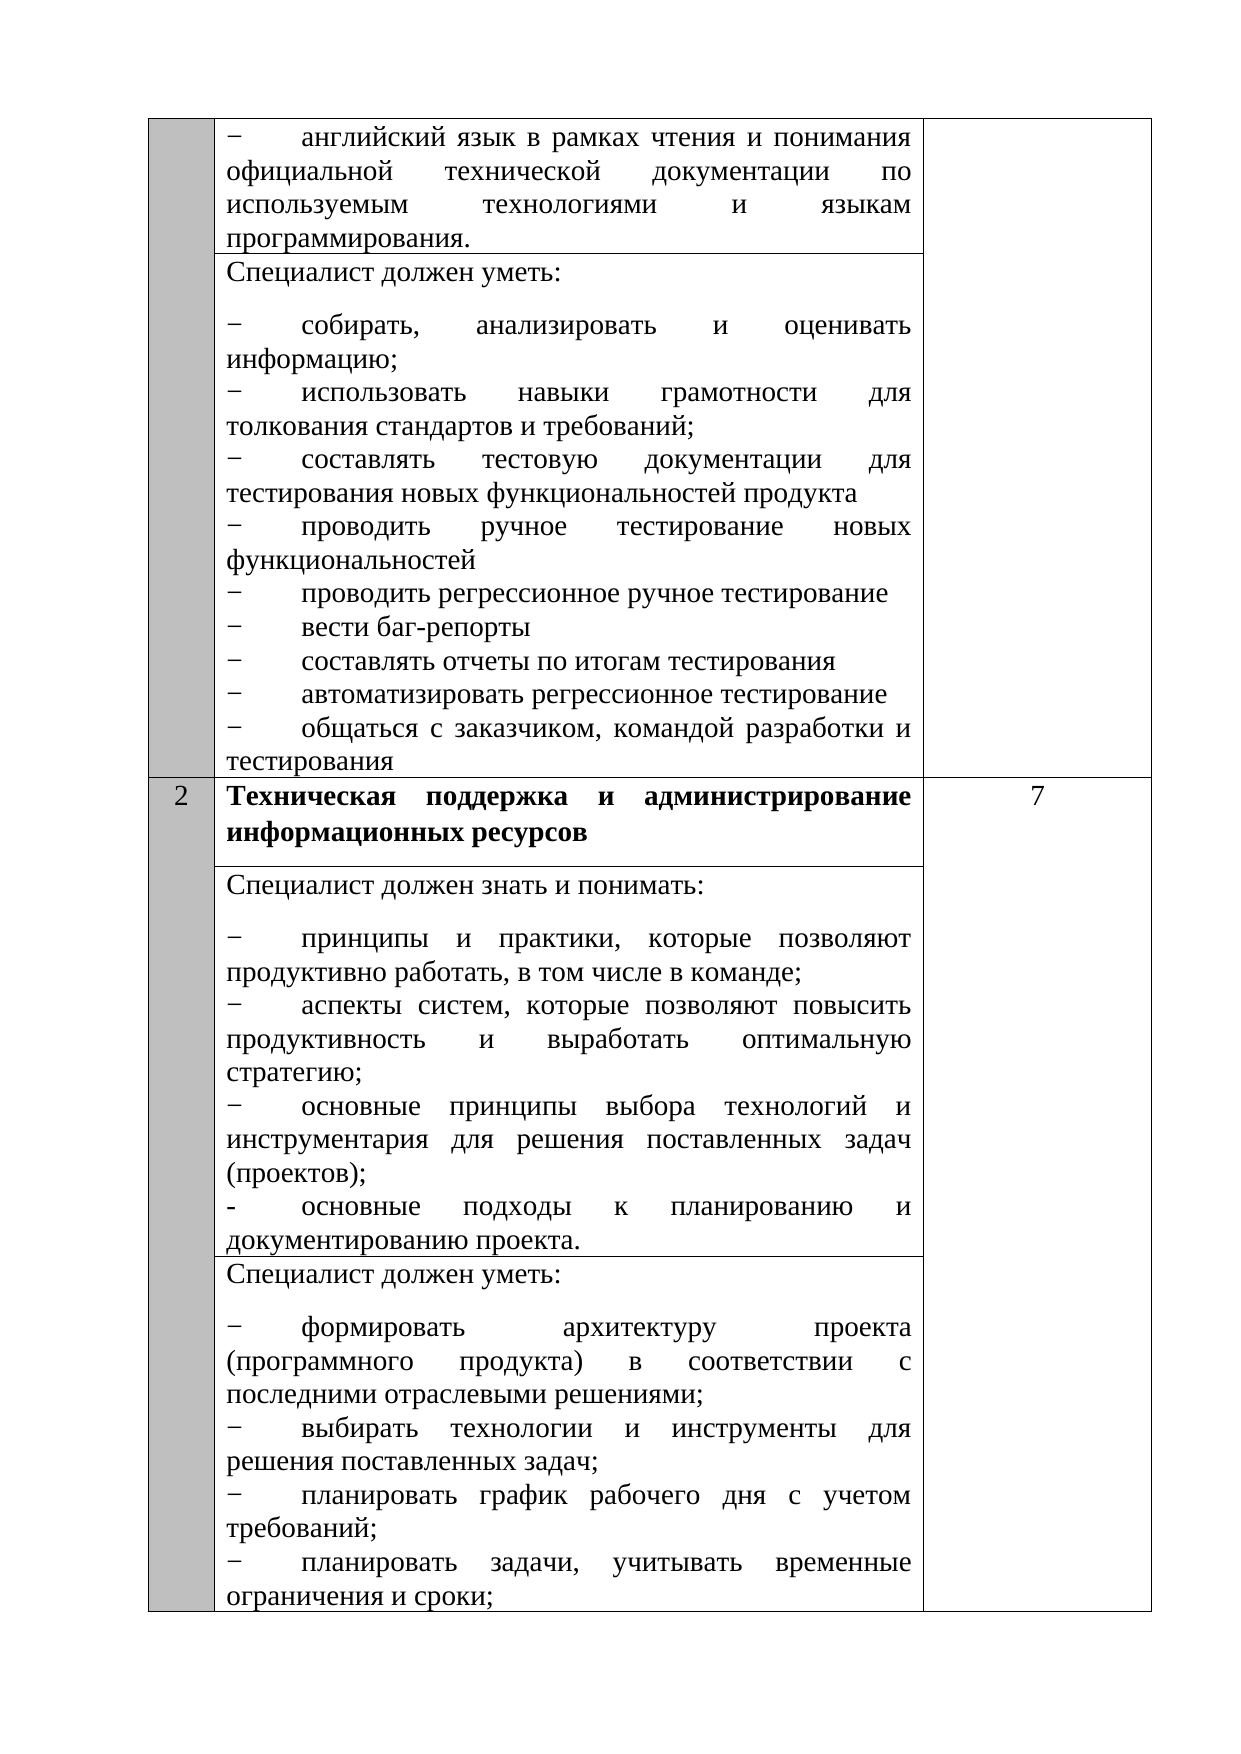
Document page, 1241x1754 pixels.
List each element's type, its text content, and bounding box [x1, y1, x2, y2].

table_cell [215, 1257, 923, 1611]
table_cell 7 [924, 778, 1151, 1611]
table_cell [215, 119, 923, 253]
table_cell Специалист должен знать и понимать: - основные подходы к планированию и документированию проекта. [215, 867, 923, 1256]
table_cell 2 [149, 778, 214, 1611]
table_cell Техническая поддержка и администрирование информационных ресурсов [215, 778, 923, 866]
table_cell Специалист должен уметь: [215, 254, 923, 777]
